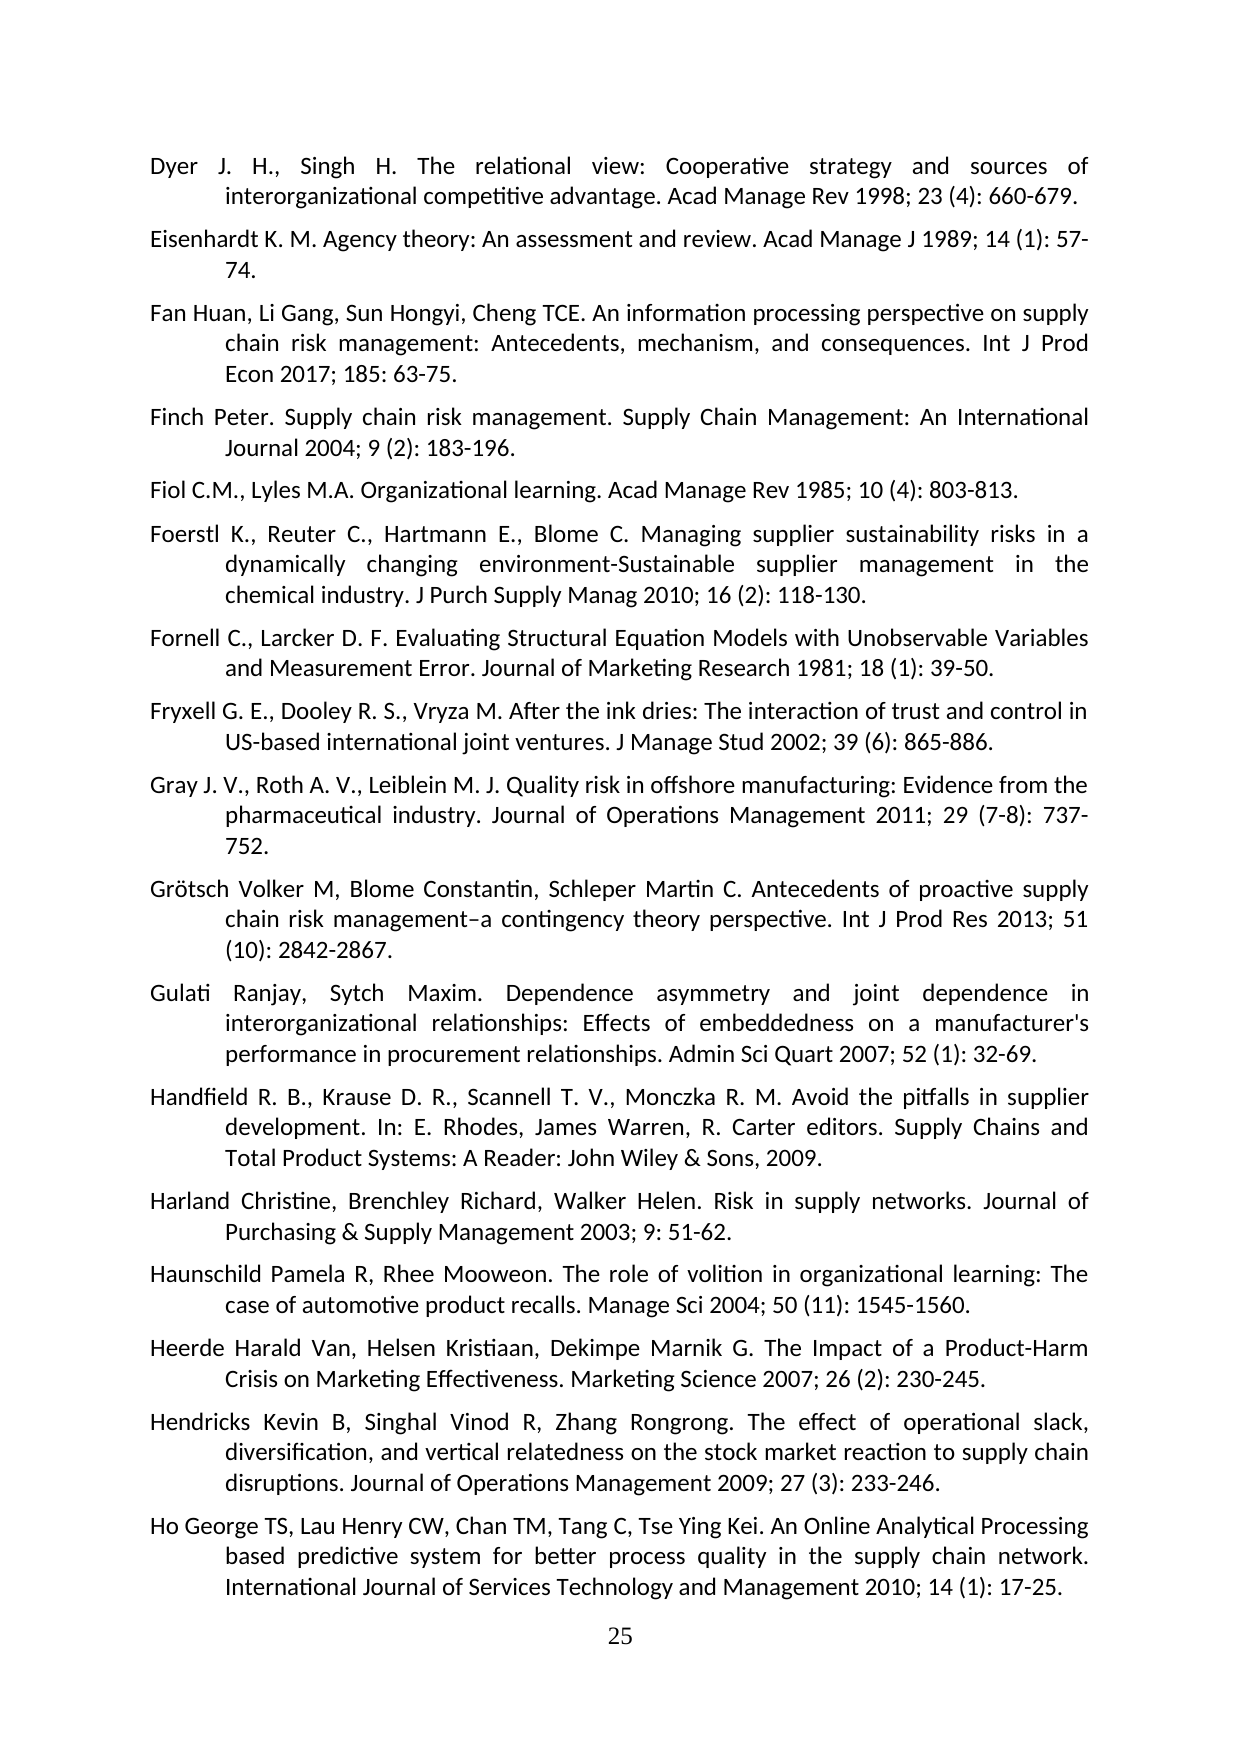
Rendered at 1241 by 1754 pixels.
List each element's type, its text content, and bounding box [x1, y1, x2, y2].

text Harland Christine, Brenchley Richard, Walker Helen. Risk in supply networks. Journal of Purchasing & Supply Management 2003; 9: 51-62. [150, 1185, 1090, 1246]
text Ho George TS, Lau Henry CW, Chan TM, Tang C, Tse Ying Kei. An Online Analytical Processing based predictive system for better process quality in the supply chain network. International Journal of Services Technology and Management 2010; 14 (1): 17-25. [150, 1510, 1090, 1601]
text Heerde Harald Van, Helsen Kristiaan, Dekimpe Marnik G. The Impact of a Product-Harm Crisis on Marketing Effectiveness. Marketing Science 2007; 26 (2): 230-245. [150, 1332, 1090, 1393]
text Fryxell G. E., Dooley R. S., Vryza M. After the ink dries: The interaction of trust and control in US-based international joint ventures. J Manage Stud 2002; 39 (6): 865-886. [150, 695, 1090, 756]
text Handfield R. B., Krause D. R., Scannell T. V., Monczka R. M. Avoid the pitfalls in supplier development. In: E. Rhodes, James Warren, R. Carter editors. Supply Chains and Total Product Systems: A Reader: John Wiley & Sons, 2009. [150, 1081, 1090, 1173]
text Gray J. V., Roth A. V., Leiblein M. J. Quality risk in offshore manufacturing: Evidence from the pharmaceutical industry. Journal of Operations Management 2011; 29 (7-8): 737-752. [150, 769, 1090, 860]
text Eisenhardt K. M. Agency theory: An assessment and review. Acad Manage J 1989; 14 (1): 57-74. [150, 223, 1090, 284]
text Grötsch Volker M, Blome Constantin, Schleper Martin C. Antecedents of proactive supply chain risk management–a contingency theory perspective. Int J Prod Res 2013; 51 (10): 2842-2867. [150, 873, 1090, 964]
text Fiol C.M., Lyles M.A. Organizational learning. Acad Manage Rev 1985; 10 (4): 803-813. [150, 475, 1090, 505]
text Fan Huan, Li Gang, Sun Hongyi, Cheng TCE. An information processing perspective on supply chain risk management: Antecedents, mechanism, and consequences. Int J Prod Econ 2017; 185: 63-75. [150, 297, 1090, 389]
text Fornell C., Larcker D. F. Evaluating Structural Equation Models with Unobservable Variables and Measurement Error. Journal of Marketing Research 1981; 18 (1): 39-50. [150, 622, 1090, 683]
text Haunschild Pamela R, Rhee Mooweon. The role of volition in organizational learning: The case of automotive product recalls. Manage Sci 2004; 50 (11): 1545-1560. [150, 1259, 1090, 1320]
text Foerstl K., Reuter C., Hartmann E., Blome C. Managing supplier sustainability risks in a dynamically changing environment-Sustainable supplier management in the chemical industry. J Purch Supply Manag 2010; 16 (2): 118-130. [150, 518, 1090, 609]
text Gulati Ranjay, Sytch Maxim. Dependence asymmetry and joint dependence in interorganizational relationships: Effects of embeddedness on a manufacturer's performance in procurement relationships. Admin Sci Quart 2007; 52 (1): 32-69. [150, 977, 1090, 1068]
text Hendricks Kevin B, Singhal Vinod R, Zhang Rongrong. The effect of operational slack, diversification, and vertical relatedness on the stock market reaction to supply chain disruptions. Journal of Operations Management 2009; 27 (3): 233-246. [150, 1406, 1090, 1497]
text Dyer J. H., Singh H. The relational view: Cooperative strategy and sources of interorganizational competitive advantage. Acad Manage Rev 1998; 23 (4): 660-679. [150, 150, 1090, 211]
text Finch Peter. Supply chain risk management. Supply Chain Management: An International Journal 2004; 9 (2): 183-196. [150, 401, 1090, 462]
